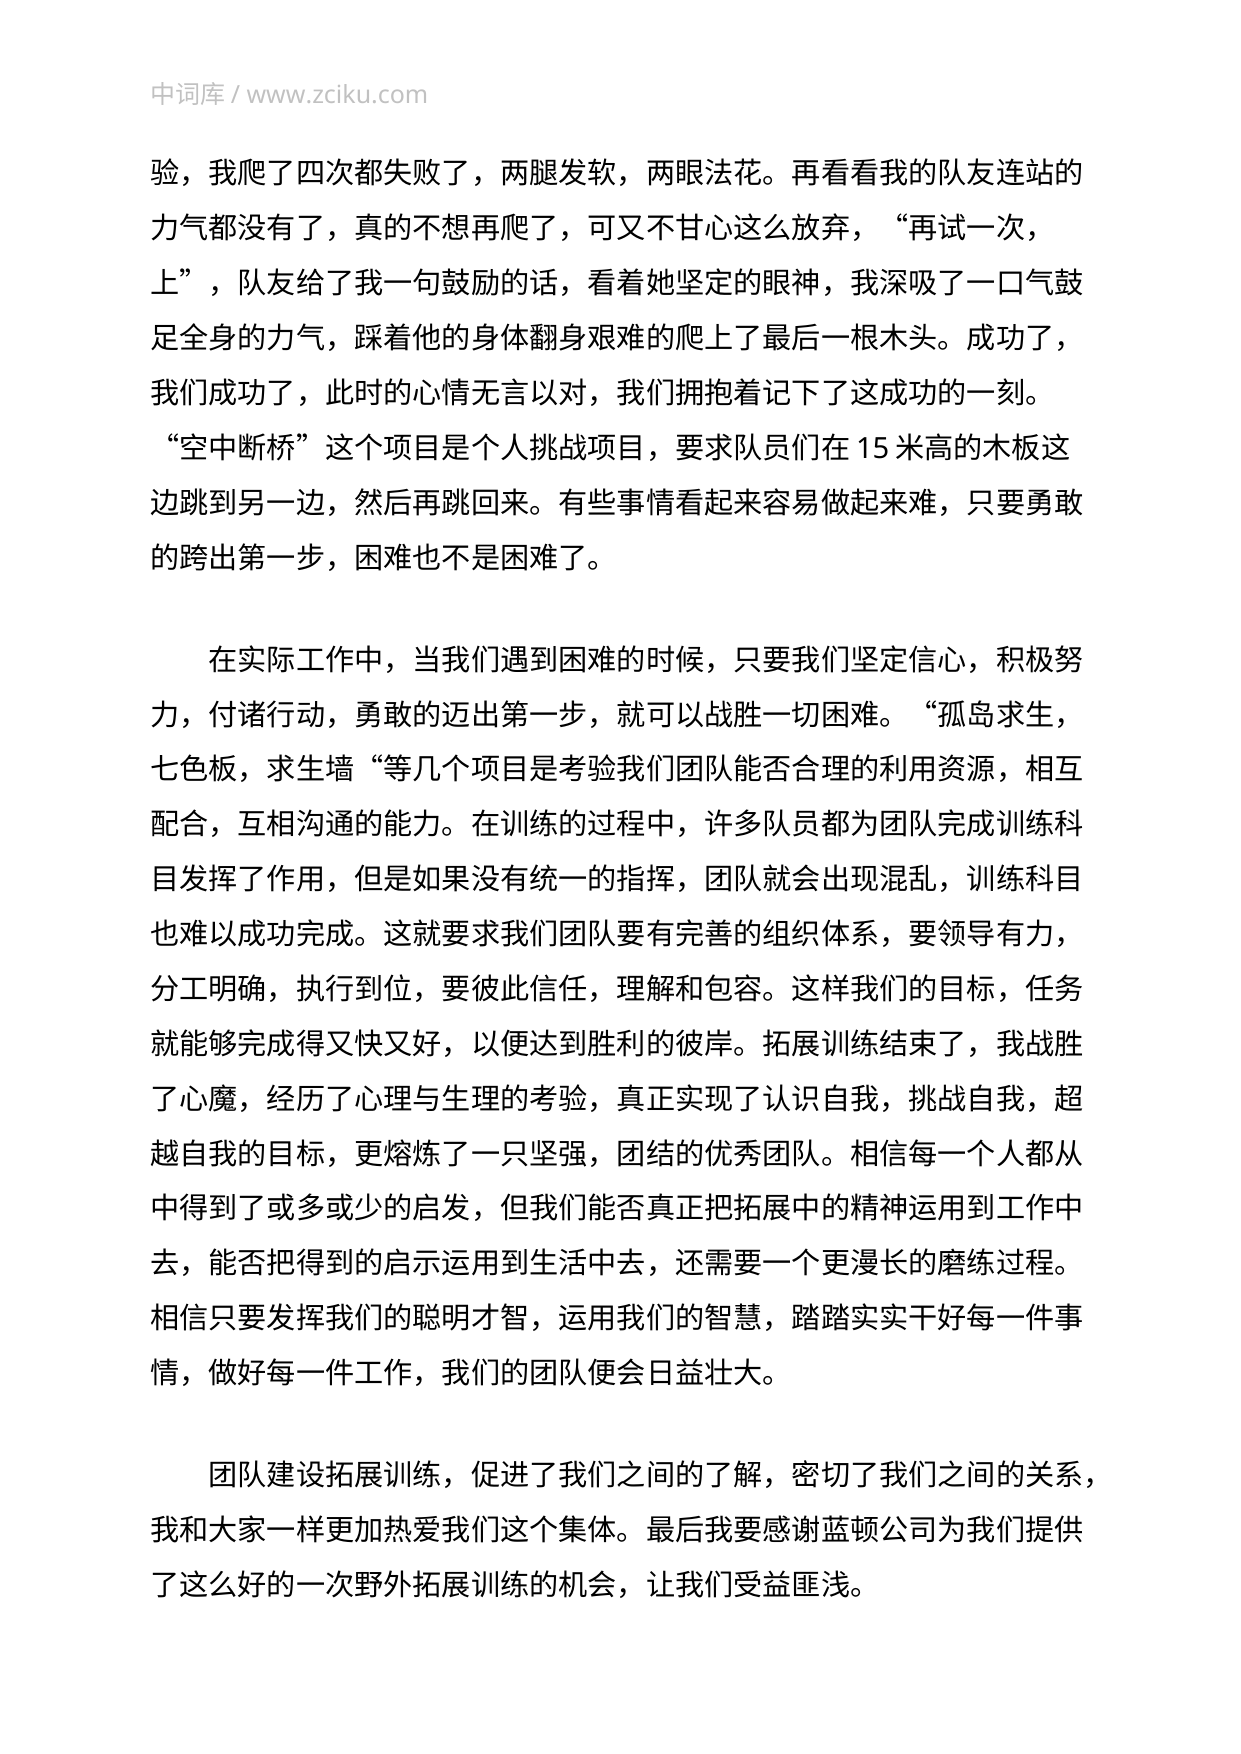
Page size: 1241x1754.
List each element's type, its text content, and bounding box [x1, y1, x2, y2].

text 团队建设拓展训练，促进了我们之间的了解，密切了我们之间的关系，我和大家一样更加热爱我们这个集体。最后我要感谢蓝顿公司为我们提供了这么好的一次野外拓展训练的机会，让我们受益匪浅。 [150, 1452, 1090, 1604]
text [150, 150, 1090, 577]
text 在实际工作中，当我们遇到困难的时候，只要我们坚定信心，积极努力，付诸行动，勇敢的迈出第一步，就可以战胜一切困难。“孤岛求生，七色板，求生墙“等几个项目是考验我们团队能否合理的利用资源，相互配合，互相沟通的能力。在训练的过程中，许多队员都为团队完成训练科目发挥了作用，但是如果没有统一的指挥，团队就会出现混乱，训练科目也难以成功完成。这就要求我们团队要有完善的组织体系，要领导有力，分工明确，执行到位，要彼此信任，理解和包容。这样我们的目标，任务就能够完成得又快又好，以便达到胜利的彼岸。拓展训练结束了，我战胜了心魔，经历了心理与生理的考验，真正实现了认识自我，挑战自我，超越自我的目标，更熔炼了一只坚强，团结的优秀团队。相信每一个人都从中得到了或多或少的启发，但我们能否真正把拓展中的精神运用到工作中去，能否把得到的启示运用到生活中去，还需要一个更漫长的磨练过程。相信只要发挥我们的聪明才智，运用我们的智慧，踏踏实实干好每一件事情，做好每一件工作，我们的团队便会日益壮大。 [150, 636, 1090, 1392]
